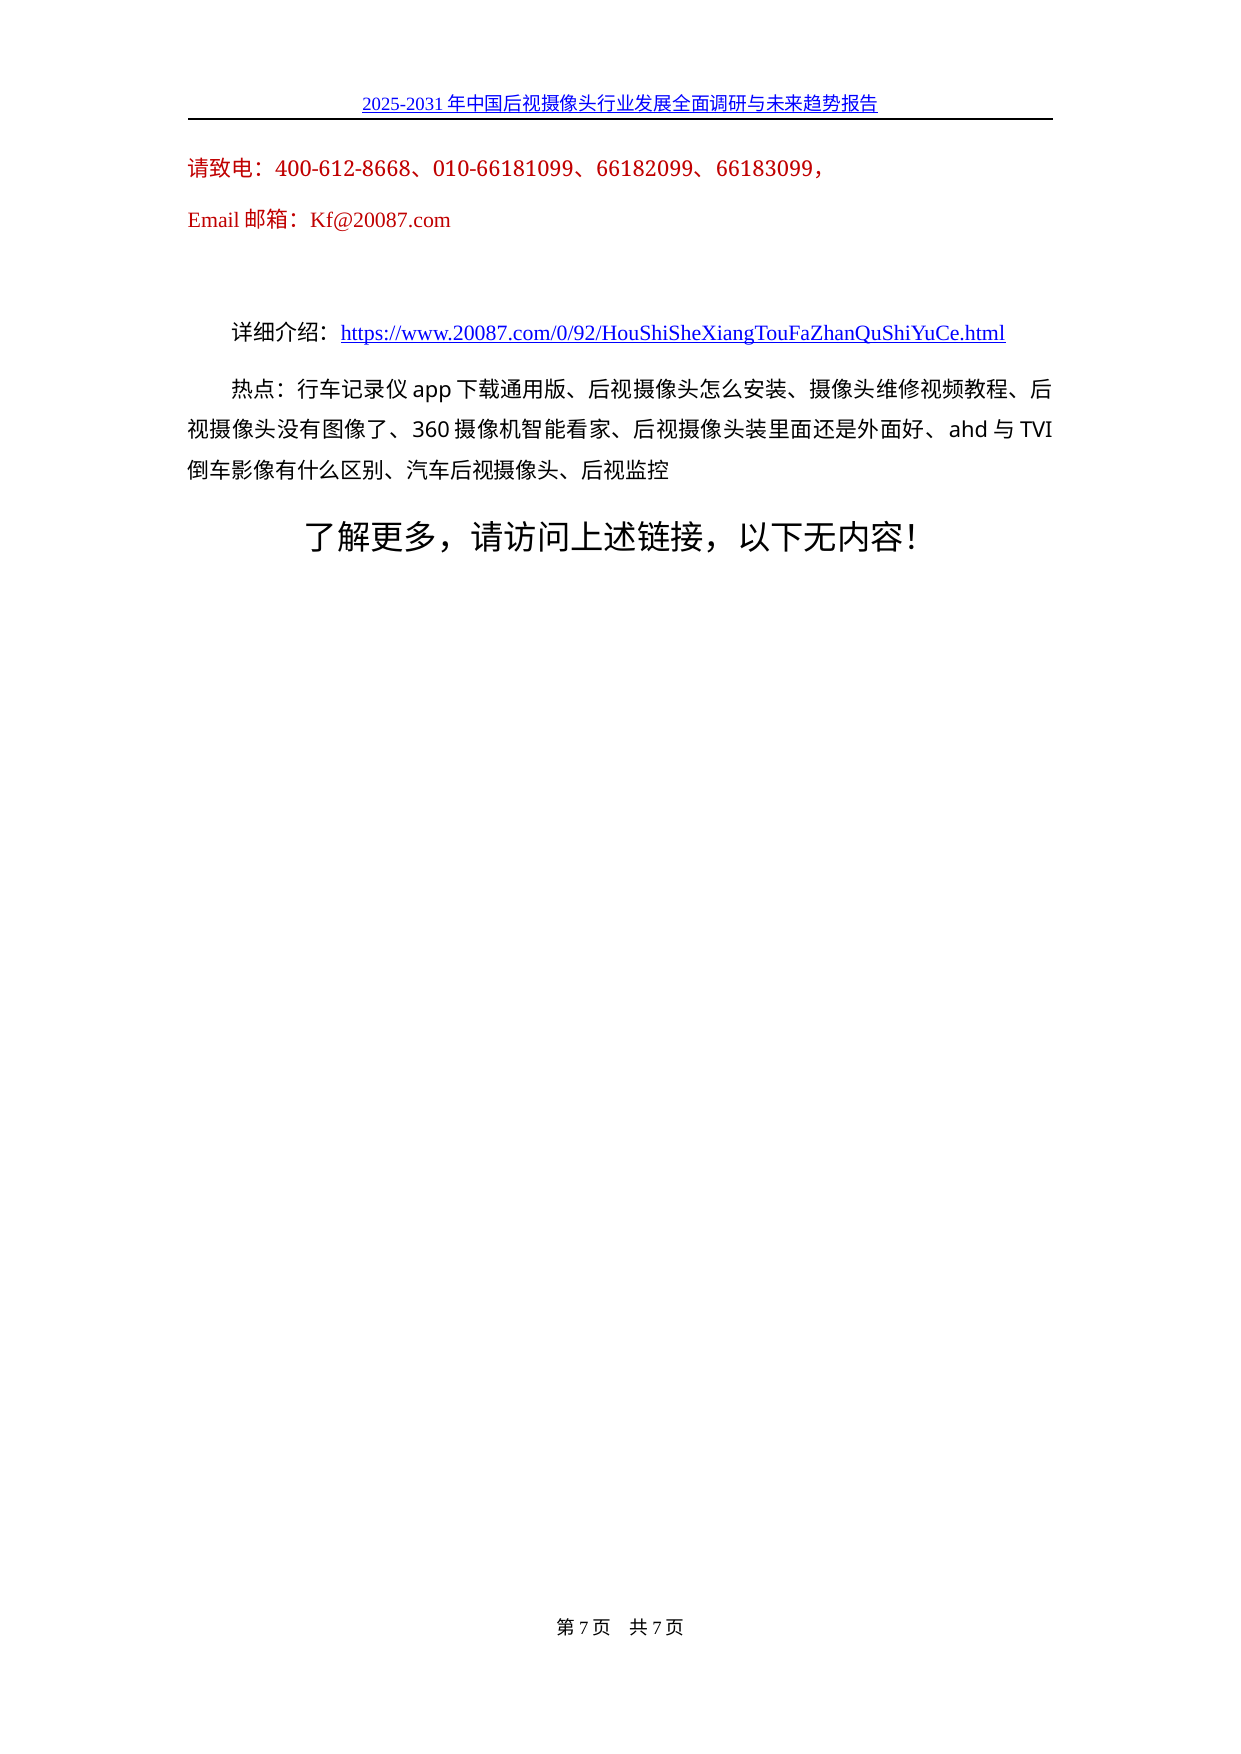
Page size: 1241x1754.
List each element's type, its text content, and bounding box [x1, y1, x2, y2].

text 热点：行车记录仪app下载通用版、后视摄像头怎么安装、摄像头维修视频教程、后视摄像头没有图像了、360摄像机智能看家、后视摄像头装里面还是外面好、ahd与TVI倒车影像有什么区别、汽车后视摄像头、后视监控 [187, 371, 1053, 485]
text 请致电：400-612-8668、010-66181099、66182099、66183099， [187, 150, 1053, 183]
text 详细介绍：https://www.20087.com/0/92/HouShiSheXiangTouFaZhanQuShiYuCe.html [187, 315, 1053, 347]
text Email邮箱：Kf@20087.com [187, 202, 1053, 234]
title 了解更多，请访问上述链接，以下无内容！ [187, 503, 1053, 568]
